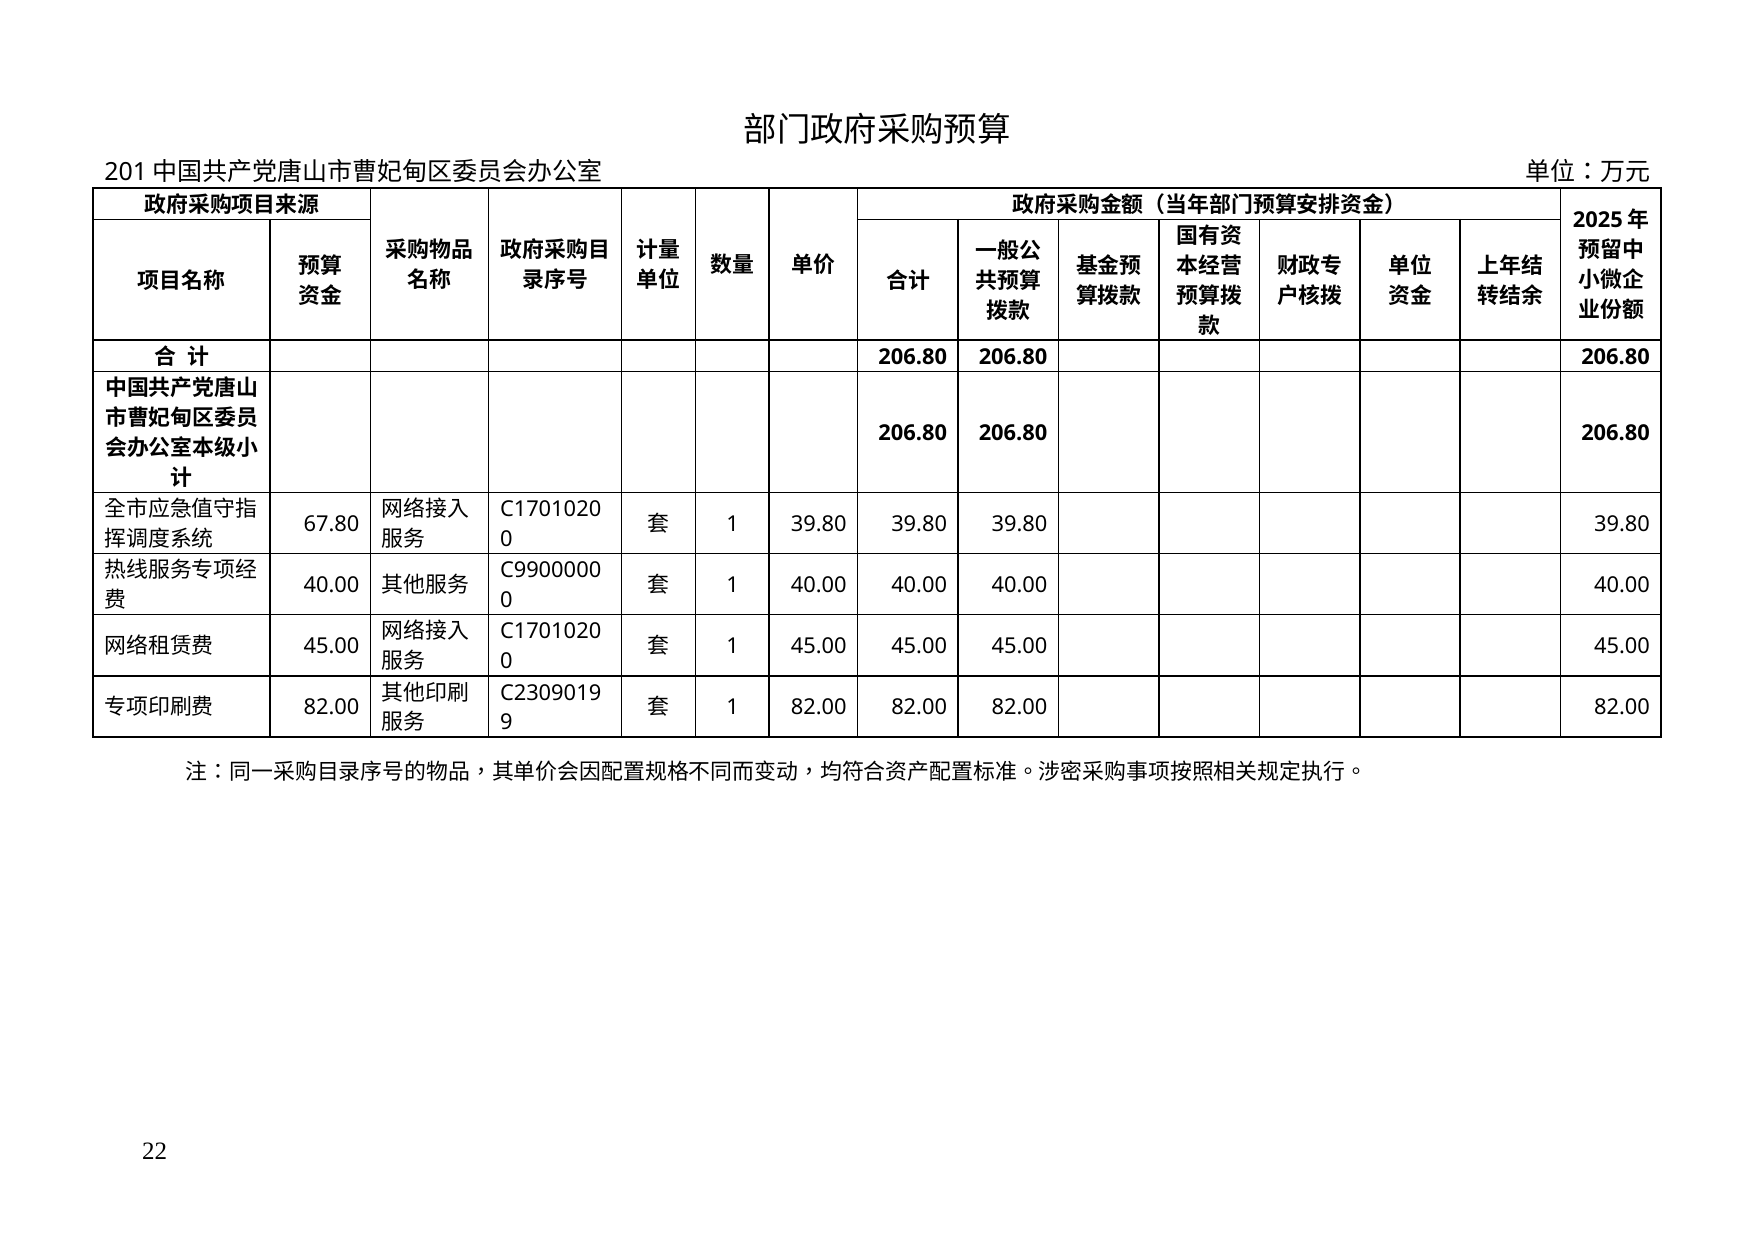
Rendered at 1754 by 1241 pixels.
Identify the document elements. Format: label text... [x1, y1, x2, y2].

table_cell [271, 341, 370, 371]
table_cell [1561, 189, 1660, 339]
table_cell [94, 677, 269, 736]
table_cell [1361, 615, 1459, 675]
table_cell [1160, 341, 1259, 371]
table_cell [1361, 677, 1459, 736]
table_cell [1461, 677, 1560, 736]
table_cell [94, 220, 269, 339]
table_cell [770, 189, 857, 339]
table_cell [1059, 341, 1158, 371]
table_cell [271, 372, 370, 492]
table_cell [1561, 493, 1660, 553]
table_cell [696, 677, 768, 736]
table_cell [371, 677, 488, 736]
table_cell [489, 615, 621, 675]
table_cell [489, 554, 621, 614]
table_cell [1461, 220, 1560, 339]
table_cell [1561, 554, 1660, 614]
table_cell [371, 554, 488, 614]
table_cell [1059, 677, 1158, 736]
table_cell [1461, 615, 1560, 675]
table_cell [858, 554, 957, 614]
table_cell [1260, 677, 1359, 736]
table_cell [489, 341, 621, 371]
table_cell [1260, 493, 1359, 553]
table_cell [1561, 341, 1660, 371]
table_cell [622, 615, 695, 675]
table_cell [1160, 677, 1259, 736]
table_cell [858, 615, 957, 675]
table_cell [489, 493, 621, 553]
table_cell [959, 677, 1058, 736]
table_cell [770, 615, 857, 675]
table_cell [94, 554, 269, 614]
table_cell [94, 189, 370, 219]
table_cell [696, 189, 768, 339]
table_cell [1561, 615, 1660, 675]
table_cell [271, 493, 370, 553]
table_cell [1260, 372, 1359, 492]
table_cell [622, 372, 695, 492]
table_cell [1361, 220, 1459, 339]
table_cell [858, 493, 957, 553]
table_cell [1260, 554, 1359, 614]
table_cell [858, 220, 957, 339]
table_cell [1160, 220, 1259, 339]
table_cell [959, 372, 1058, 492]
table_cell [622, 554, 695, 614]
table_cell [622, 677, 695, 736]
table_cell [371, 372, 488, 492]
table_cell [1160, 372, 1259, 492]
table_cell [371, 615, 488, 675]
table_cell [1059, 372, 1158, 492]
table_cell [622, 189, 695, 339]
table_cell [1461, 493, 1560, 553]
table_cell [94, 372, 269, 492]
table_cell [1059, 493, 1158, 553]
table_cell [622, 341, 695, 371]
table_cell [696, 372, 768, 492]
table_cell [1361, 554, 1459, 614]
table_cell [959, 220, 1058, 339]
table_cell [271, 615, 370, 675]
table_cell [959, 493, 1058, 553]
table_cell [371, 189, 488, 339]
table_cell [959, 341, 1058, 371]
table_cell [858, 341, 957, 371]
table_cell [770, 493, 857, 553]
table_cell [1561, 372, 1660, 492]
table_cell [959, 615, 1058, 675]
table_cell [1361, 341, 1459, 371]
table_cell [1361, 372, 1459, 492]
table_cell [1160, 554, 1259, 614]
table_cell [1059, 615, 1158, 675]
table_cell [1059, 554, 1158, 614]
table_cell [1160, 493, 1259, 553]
text 注：同一采购目录序号的物品，其单价会因配置规格不同而变动，均符合资产配置标准。涉密采购事项按照相关规定执行。 [142, 738, 1612, 790]
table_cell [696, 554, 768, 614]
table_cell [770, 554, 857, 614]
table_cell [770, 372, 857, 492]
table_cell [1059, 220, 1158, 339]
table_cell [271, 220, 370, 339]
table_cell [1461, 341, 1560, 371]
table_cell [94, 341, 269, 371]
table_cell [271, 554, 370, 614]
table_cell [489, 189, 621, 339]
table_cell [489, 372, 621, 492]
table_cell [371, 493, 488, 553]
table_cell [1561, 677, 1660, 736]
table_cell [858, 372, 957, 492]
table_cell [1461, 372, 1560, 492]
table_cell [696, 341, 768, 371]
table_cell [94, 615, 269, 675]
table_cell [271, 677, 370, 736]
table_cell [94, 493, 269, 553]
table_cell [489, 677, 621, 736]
text 部门政府采购预算 [142, 106, 1612, 152]
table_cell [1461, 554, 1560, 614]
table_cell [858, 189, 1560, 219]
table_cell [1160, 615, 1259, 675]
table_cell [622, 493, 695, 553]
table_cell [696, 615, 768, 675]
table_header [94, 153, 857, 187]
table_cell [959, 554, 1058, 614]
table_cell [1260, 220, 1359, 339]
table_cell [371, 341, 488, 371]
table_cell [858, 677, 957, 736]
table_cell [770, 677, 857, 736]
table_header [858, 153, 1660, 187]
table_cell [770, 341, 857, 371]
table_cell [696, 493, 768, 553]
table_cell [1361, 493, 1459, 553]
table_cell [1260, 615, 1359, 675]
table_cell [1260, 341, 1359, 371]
